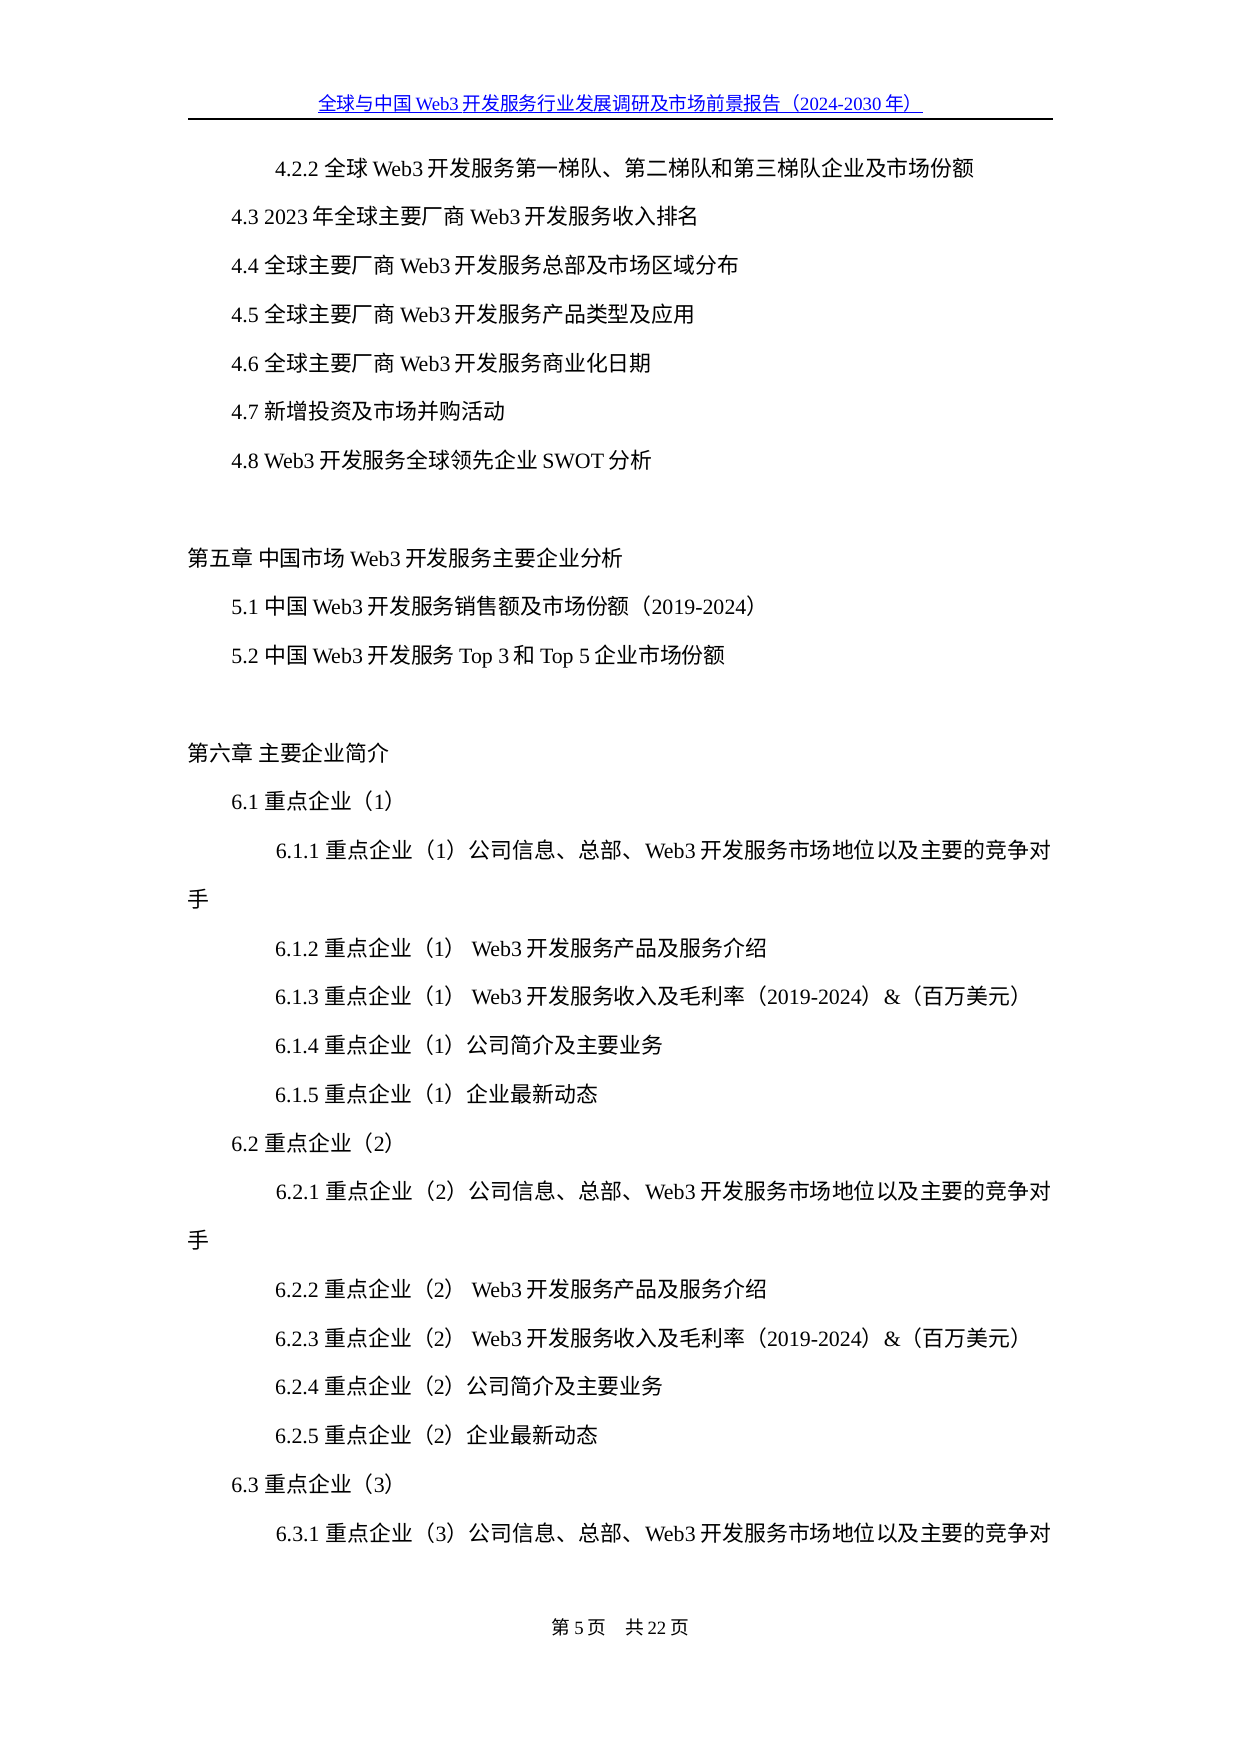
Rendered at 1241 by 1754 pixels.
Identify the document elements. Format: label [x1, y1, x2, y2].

text [187, 150, 1053, 1548]
